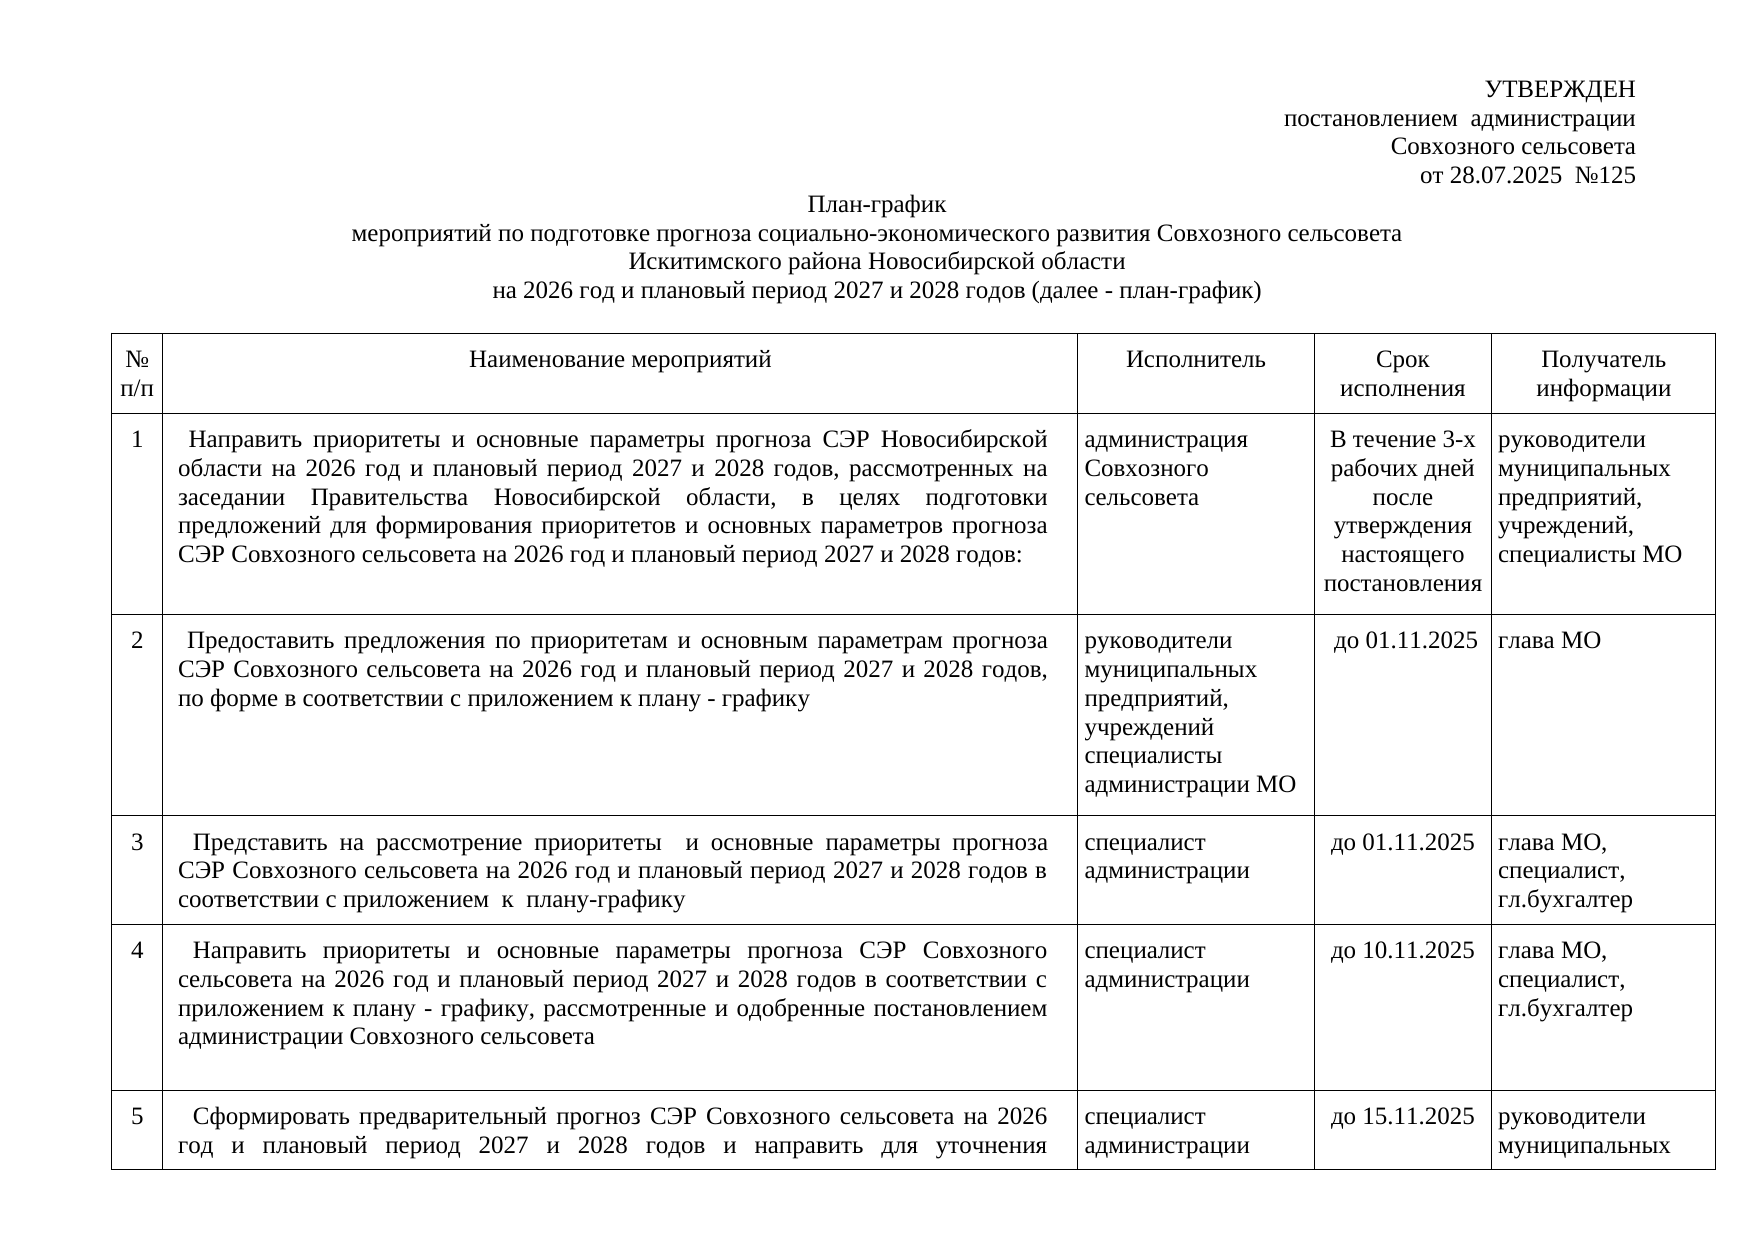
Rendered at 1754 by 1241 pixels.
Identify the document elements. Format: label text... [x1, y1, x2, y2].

table_header Получатель информации [1492, 334, 1715, 412]
table_cell 2 [112, 615, 162, 815]
table_cell руководители муниципальных предприятий, учреждений, специалисты МО [1492, 414, 1715, 614]
title мероприятий по подготовке прогноза социально-экономического развития Совхозного сельсовета [118, 218, 1636, 246]
table_header Наименование мероприятий [163, 334, 1077, 412]
table_cell 4 [112, 925, 162, 1089]
table_cell Направить приоритеты и основные параметры прогноза СЭР Новосибирской области на 2026 год и плановый период 2027 и 2028 годов, рассмотренных на заседании Правительства Новосибирской области, в целях подготовки предложений для формирования приоритетов и основных параметров прогноза СЭР Совхозного сельсовета на 2026 год и плановый период 2027 и 2028 годов: [163, 414, 1077, 614]
title План-график [118, 189, 1636, 218]
table_cell глава МО [1492, 615, 1715, 815]
title постановлением администрации [118, 103, 1636, 131]
table_cell 5 [112, 1091, 162, 1169]
table_header № п/п [112, 334, 162, 412]
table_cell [163, 1091, 1077, 1169]
table_cell Направить приоритеты и основные параметры прогноза СЭР Совхозного сельсовета на 2026 год и плановый период 2027 и 2028 годов в соответствии с приложением к плану - графику, рассмотренные и одобренные постановлением администрации Совхозного сельсовета [163, 925, 1077, 1089]
table_cell 1 [112, 414, 162, 614]
table_cell специалист администрации [1078, 816, 1314, 923]
title от 28.07.2025 №125 [118, 160, 1636, 189]
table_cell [1492, 1091, 1715, 1169]
table_cell Предоставить предложения по приоритетам и основным параметрам прогноза СЭР Совхозного сельсовета на 2026 год и плановый период 2027 и 2028 годов, по форме в соответствии с приложением к плану - графику [163, 615, 1077, 815]
title Совхозного сельсовета [118, 131, 1636, 160]
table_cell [1078, 1091, 1314, 1169]
table_cell глава МО, специалист, гл.бухгалтер [1492, 925, 1715, 1089]
title на 2026 год и плановый период 2027 и 2028 годов (далее - план-график) [118, 275, 1636, 304]
table_cell Представить на рассмотрение приоритеты и основные параметры прогноза СЭР Совхозного сельсовета на 2026 год и плановый период 2027 и 2028 годов в соответствии с приложением к плану-графику [163, 816, 1077, 923]
title Искитимского района Новосибирской области [118, 246, 1636, 275]
table_cell администрация Совхозного сельсовета [1078, 414, 1314, 614]
table_cell глава МО, специалист, гл.бухгалтер [1492, 816, 1715, 923]
table_cell В течение 3-х рабочих дней после утверждения настоящего постановления [1315, 414, 1491, 614]
table_cell до 10.11.2025 [1315, 925, 1491, 1089]
table_cell до 01.11.2025 [1315, 816, 1491, 923]
table_header Исполнитель [1078, 334, 1314, 412]
table_cell 3 [112, 816, 162, 923]
table_cell специалист администрации [1078, 925, 1314, 1089]
table_header Срок исполнения [1315, 334, 1491, 412]
title УТВЕРЖДЕН [118, 74, 1636, 103]
table_cell руководители муниципальных предприятий, учреждений специалисты администрации МО [1078, 615, 1314, 815]
table_cell до 01.11.2025 [1315, 615, 1491, 815]
table_cell до 15.11.2025 [1315, 1091, 1491, 1169]
